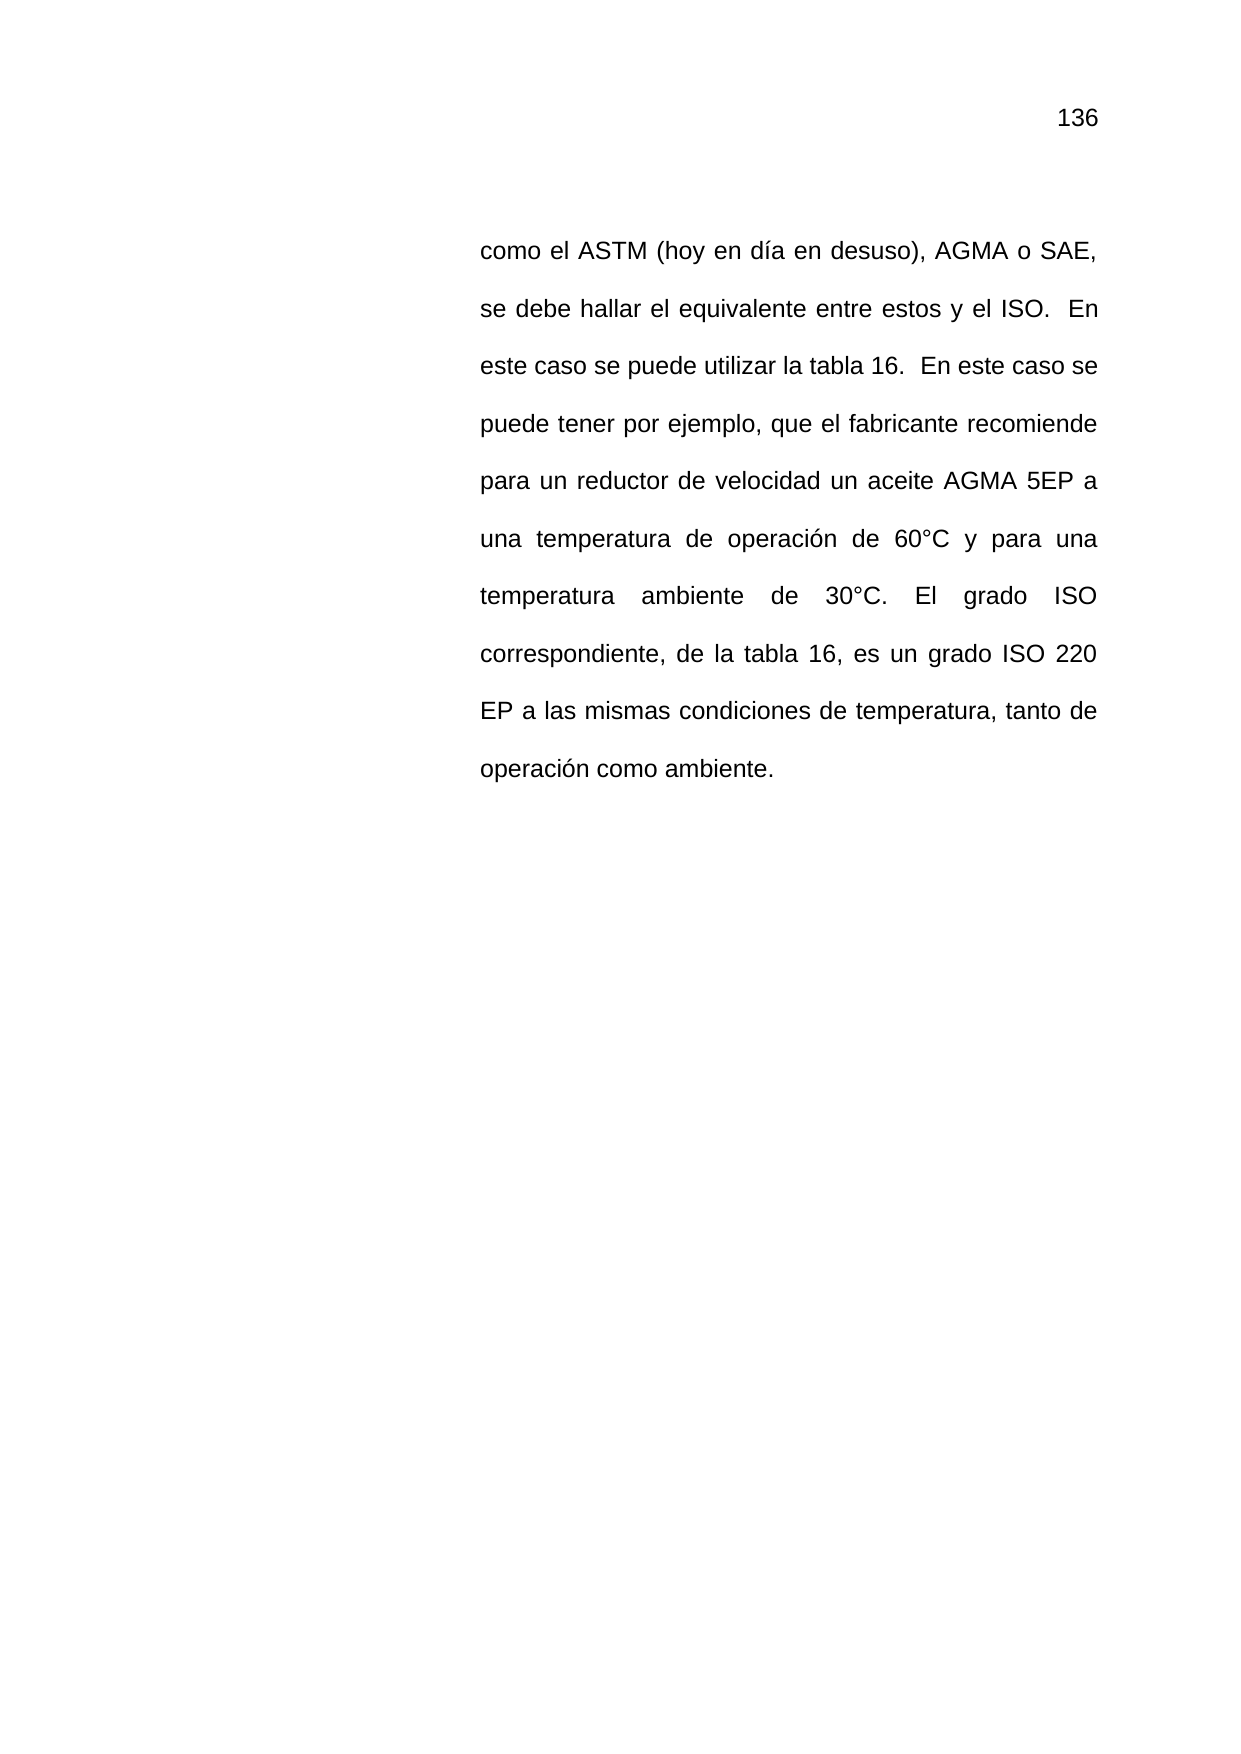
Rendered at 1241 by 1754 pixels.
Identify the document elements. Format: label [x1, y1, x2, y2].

list [442, 236, 1098, 782]
